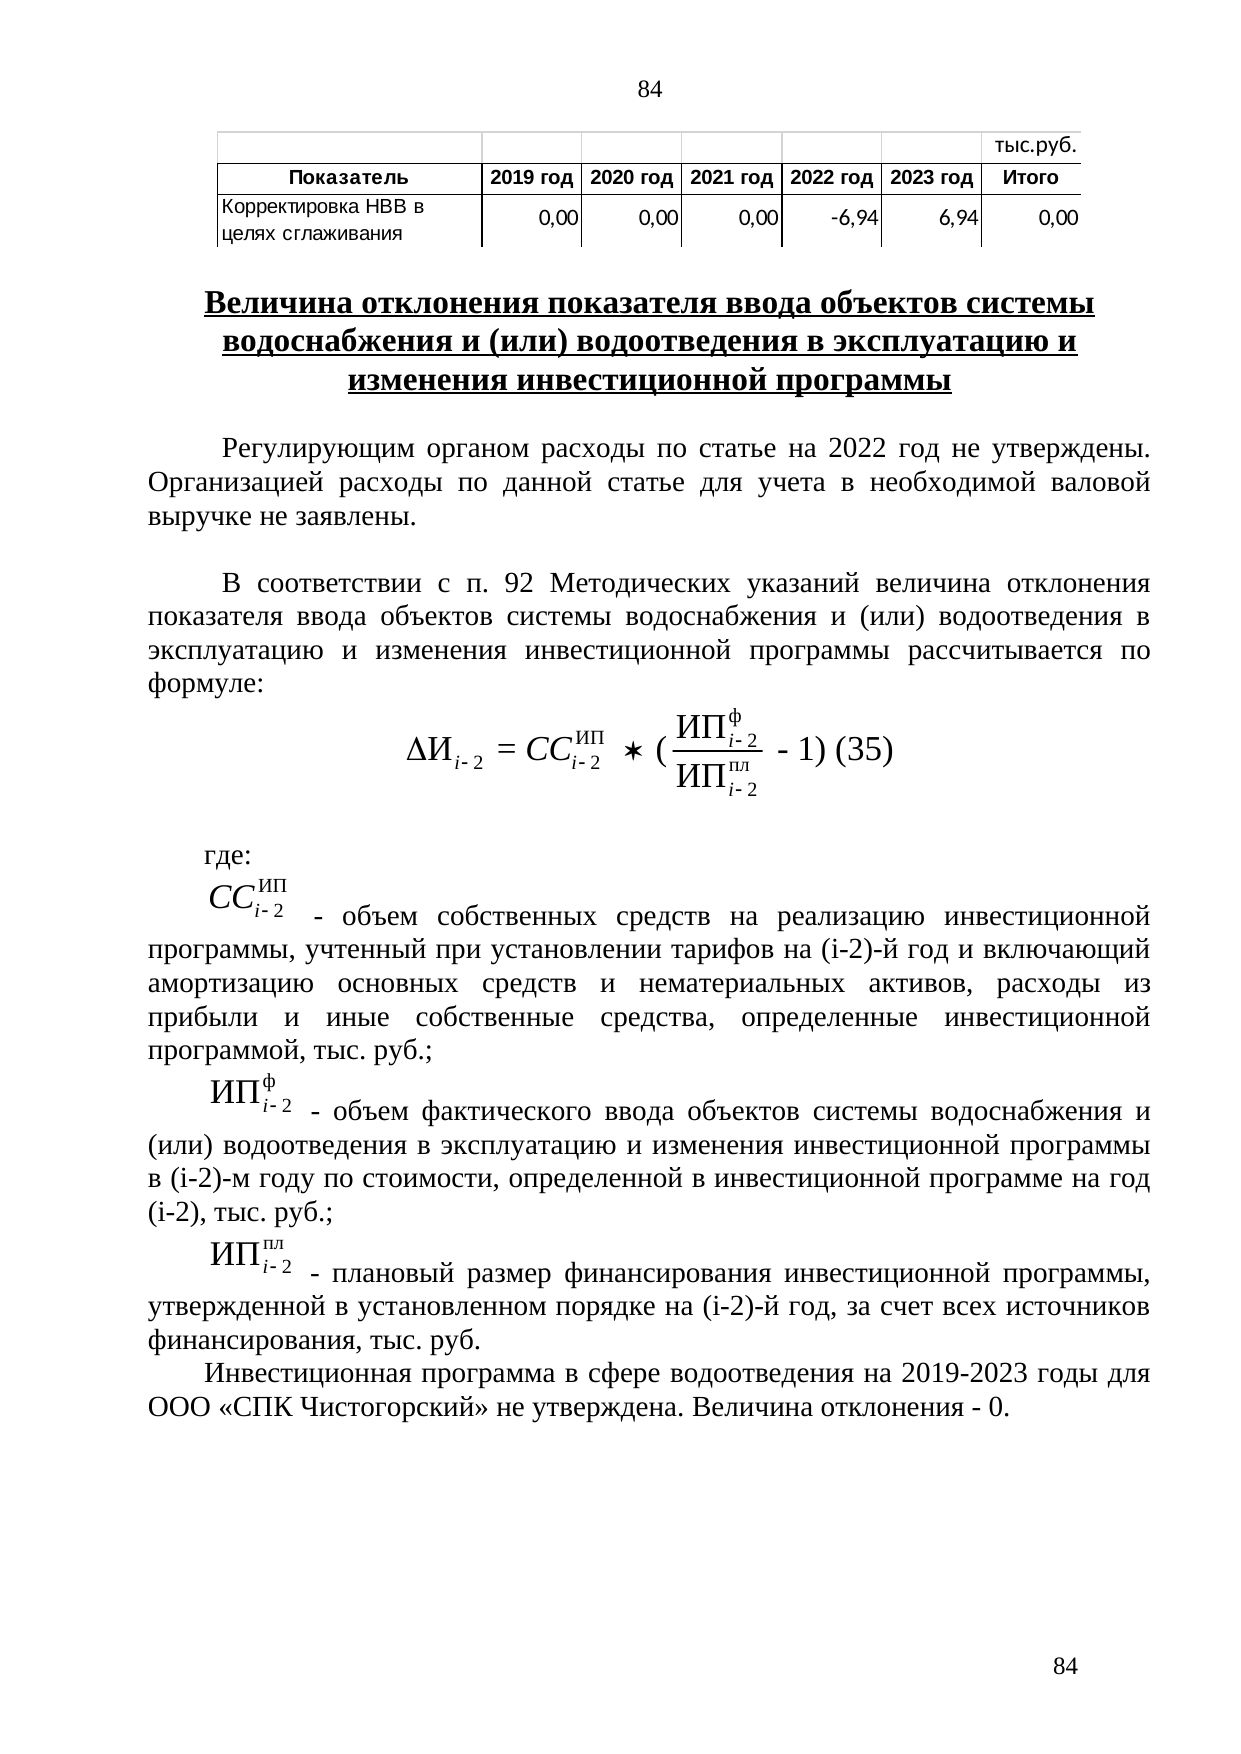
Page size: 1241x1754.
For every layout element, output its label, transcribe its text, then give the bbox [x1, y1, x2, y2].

text - объем фактического ввода объектов системы водоснабжения и (или) водоотведения в эксплуатацию и изменения инвестиционной программы в (i-2)-м году по стоимости, определенной в инвестиционной программе на год (i-2), тыс. руб.; [148, 1066, 1152, 1227]
text - объем собственных средств на реализацию инвестиционной программы, учтенный при установлении тарифов на (i-2)-й год и включающий амортизацию основных средств и нематериальных активов, расходы из прибыли и иные собственные средства, определенные инвестиционной программой, тыс. руб.; [148, 871, 1152, 1066]
text Величина отклонения показателя ввода объектов системы водоснабжения и (или) водоотведения в эксплуатацию и изменения инвестиционной программы [148, 282, 1152, 397]
text В соответствии с п. 92 Методических указаний величина отклонения показателя ввода объектов системы водоснабжения и (или) водоотведения в эксплуатацию и изменения инвестиционной программы рассчитывается по формуле: [148, 565, 1152, 699]
text Регулирующим органом расходы по статье на 2022 год не утверждены. Организацией расходы по данной статье для учета в необходимой валовой выручке не заявлены. [148, 431, 1152, 531]
text где: [148, 837, 1152, 871]
text - плановый размер финансирования инвестиционной программы, утвержденной в установленном порядке на (i-2)-й год, за счет всех источников финансирования, тыс. руб. [148, 1227, 1152, 1355]
text Инвестиционная программа в сфере водоотведения на 2019-2023 годы для ООО «СПК Чистогорский» не утверждена. Величина отклонения - 0. [148, 1355, 1152, 1422]
